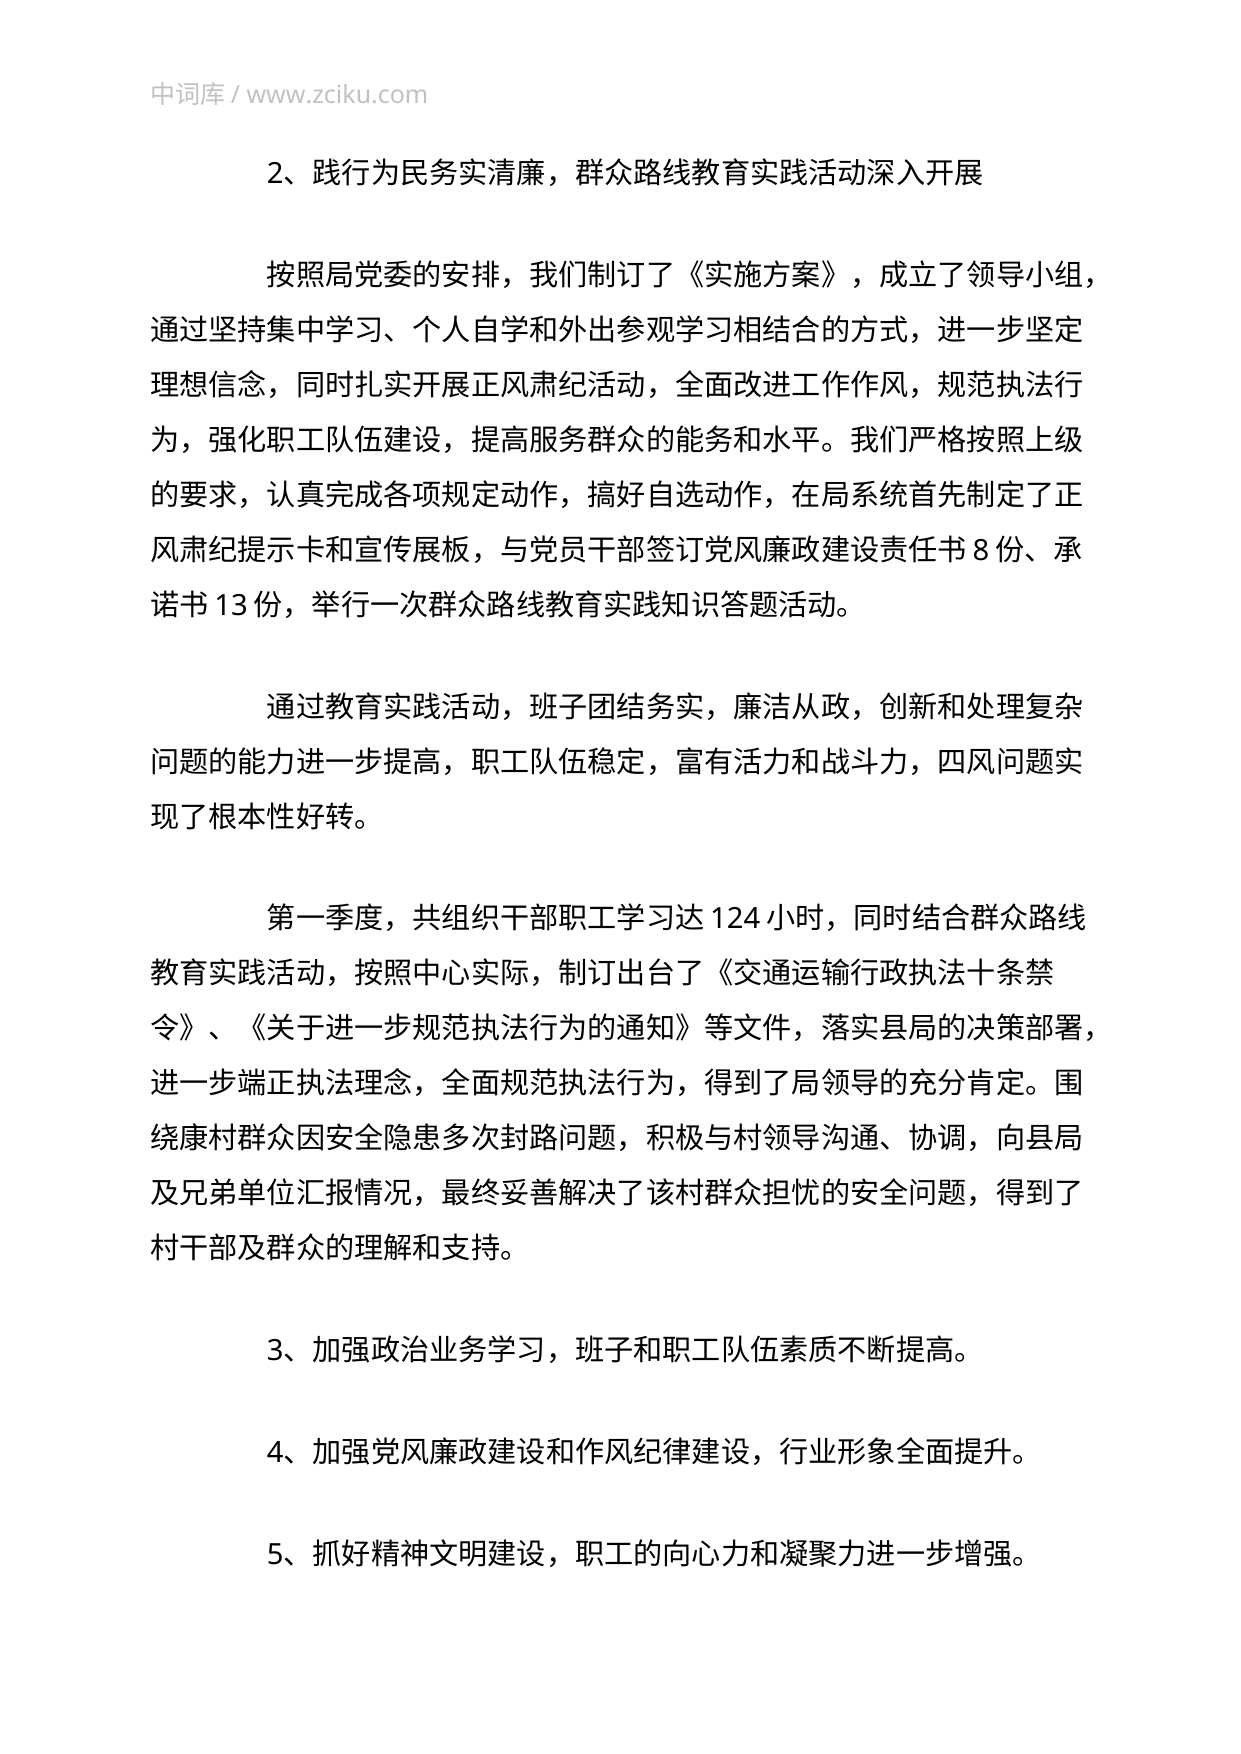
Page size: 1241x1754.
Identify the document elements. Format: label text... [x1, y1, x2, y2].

text 第一季度，共组织干部职工学习达124小时，同时结合群众路线教育实践活动，按照中心实际，制订出台了《交通运输行政执法十条禁令》、《关于进一步规范执法行为的通知》等文件，落实县局的决策部署，进一步端正执法理念，全面规范执法行为，得到了局领导的充分肯定。围绕康村群众因安全隐患多次封路问题，积极与村领导沟通、协调，向县局及兄弟单位汇报情况，最终妥善解决了该村群众担忧的安全问题，得到了村干部及群众的理解和支持。 [150, 895, 1090, 1267]
text 通过教育实践活动，班子团结务实，廉洁从政，创新和处理复杂问题的能力进一步提高，职工队伍稳定，富有活力和战斗力，四风问题实现了根本性好转。 [150, 683, 1090, 836]
text 按照局党委的安排，我们制订了《实施方案》，成立了领导小组，通过坚持集中学习、个人自学和外出参观学习相结合的方式，进一步坚定理想信念，同时扎实开展正风肃纪活动，全面改进工作作风，规范执法行为，强化职工队伍建设，提高服务群众的能务和水平。我们严格按照上级的要求，认真完成各项规定动作，搞好自选动作，在局系统首先制定了正风肃纪提示卡和宣传展板，与党员干部签订党风廉政建设责任书8份、承诺书13份，举行一次群众路线教育实践知识答题活动。 [150, 252, 1090, 624]
text 5、抓好精神文明建设，职工的向心力和凝聚力进一步增强。 [150, 1530, 1090, 1573]
text 3、加强政治业务学习，班子和职工队伍素质不断提高。 [150, 1326, 1090, 1369]
text 2、践行为民务实清廉，群众路线教育实践活动深入开展 [150, 150, 1090, 192]
text 4、加强党风廉政建设和作风纪律建设，行业形象全面提升。 [150, 1428, 1090, 1471]
